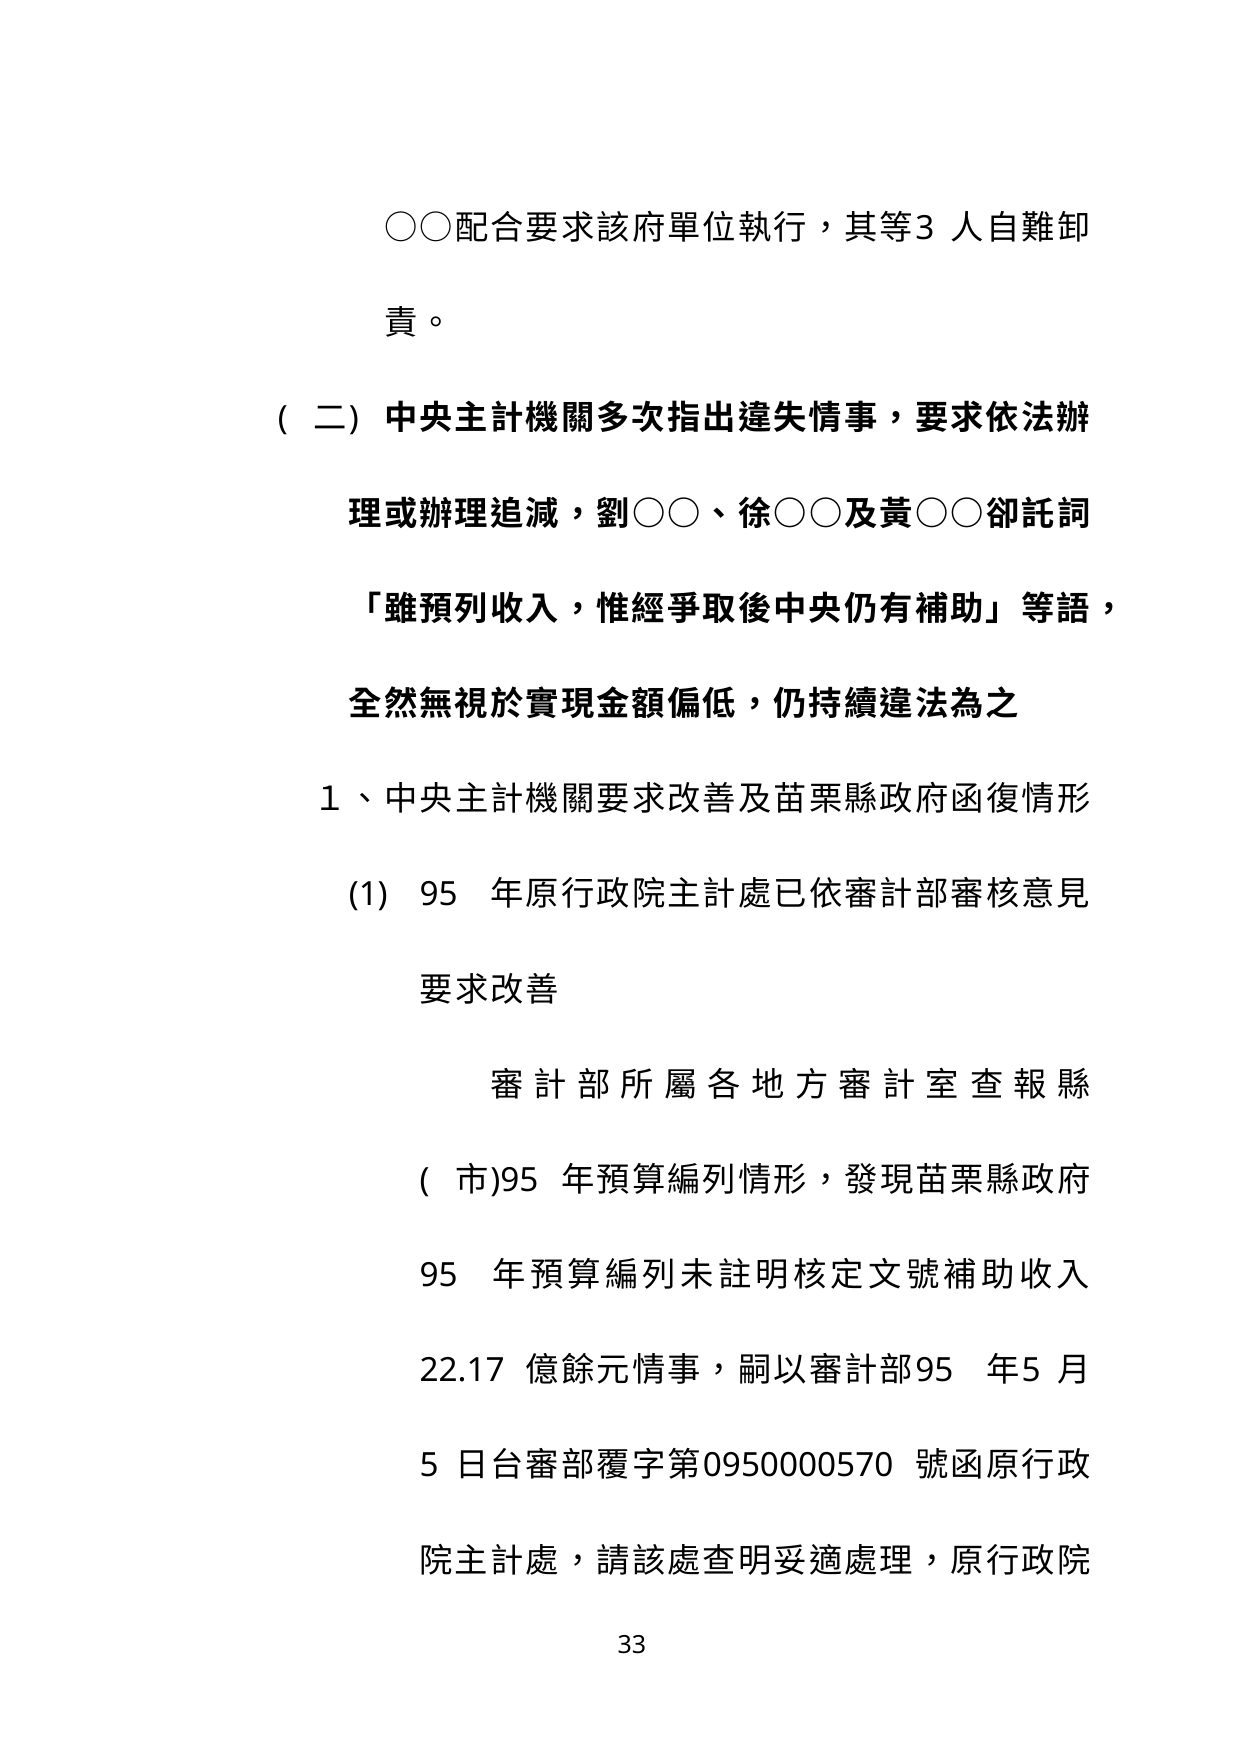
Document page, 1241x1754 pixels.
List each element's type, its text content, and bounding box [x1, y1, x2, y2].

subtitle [393, 1034, 1092, 1605]
subtitle 中央主計機關要求改善及苗栗縣政府函復情形 [281, 748, 1092, 844]
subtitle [281, 177, 1092, 368]
subtitle 95年原行政院主計處已依審計部審核意見要求改善 [317, 844, 1092, 1034]
subtitle 中央主計機關多次指出違失情事，要求依法辦理或辦理追減，劉○○、徐○○及黃○○卻託詞「雖預列收入，惟經爭取後中央仍有補助」等語，全然無視於實現金額偏低，仍持續違法為之 [244, 368, 1092, 748]
